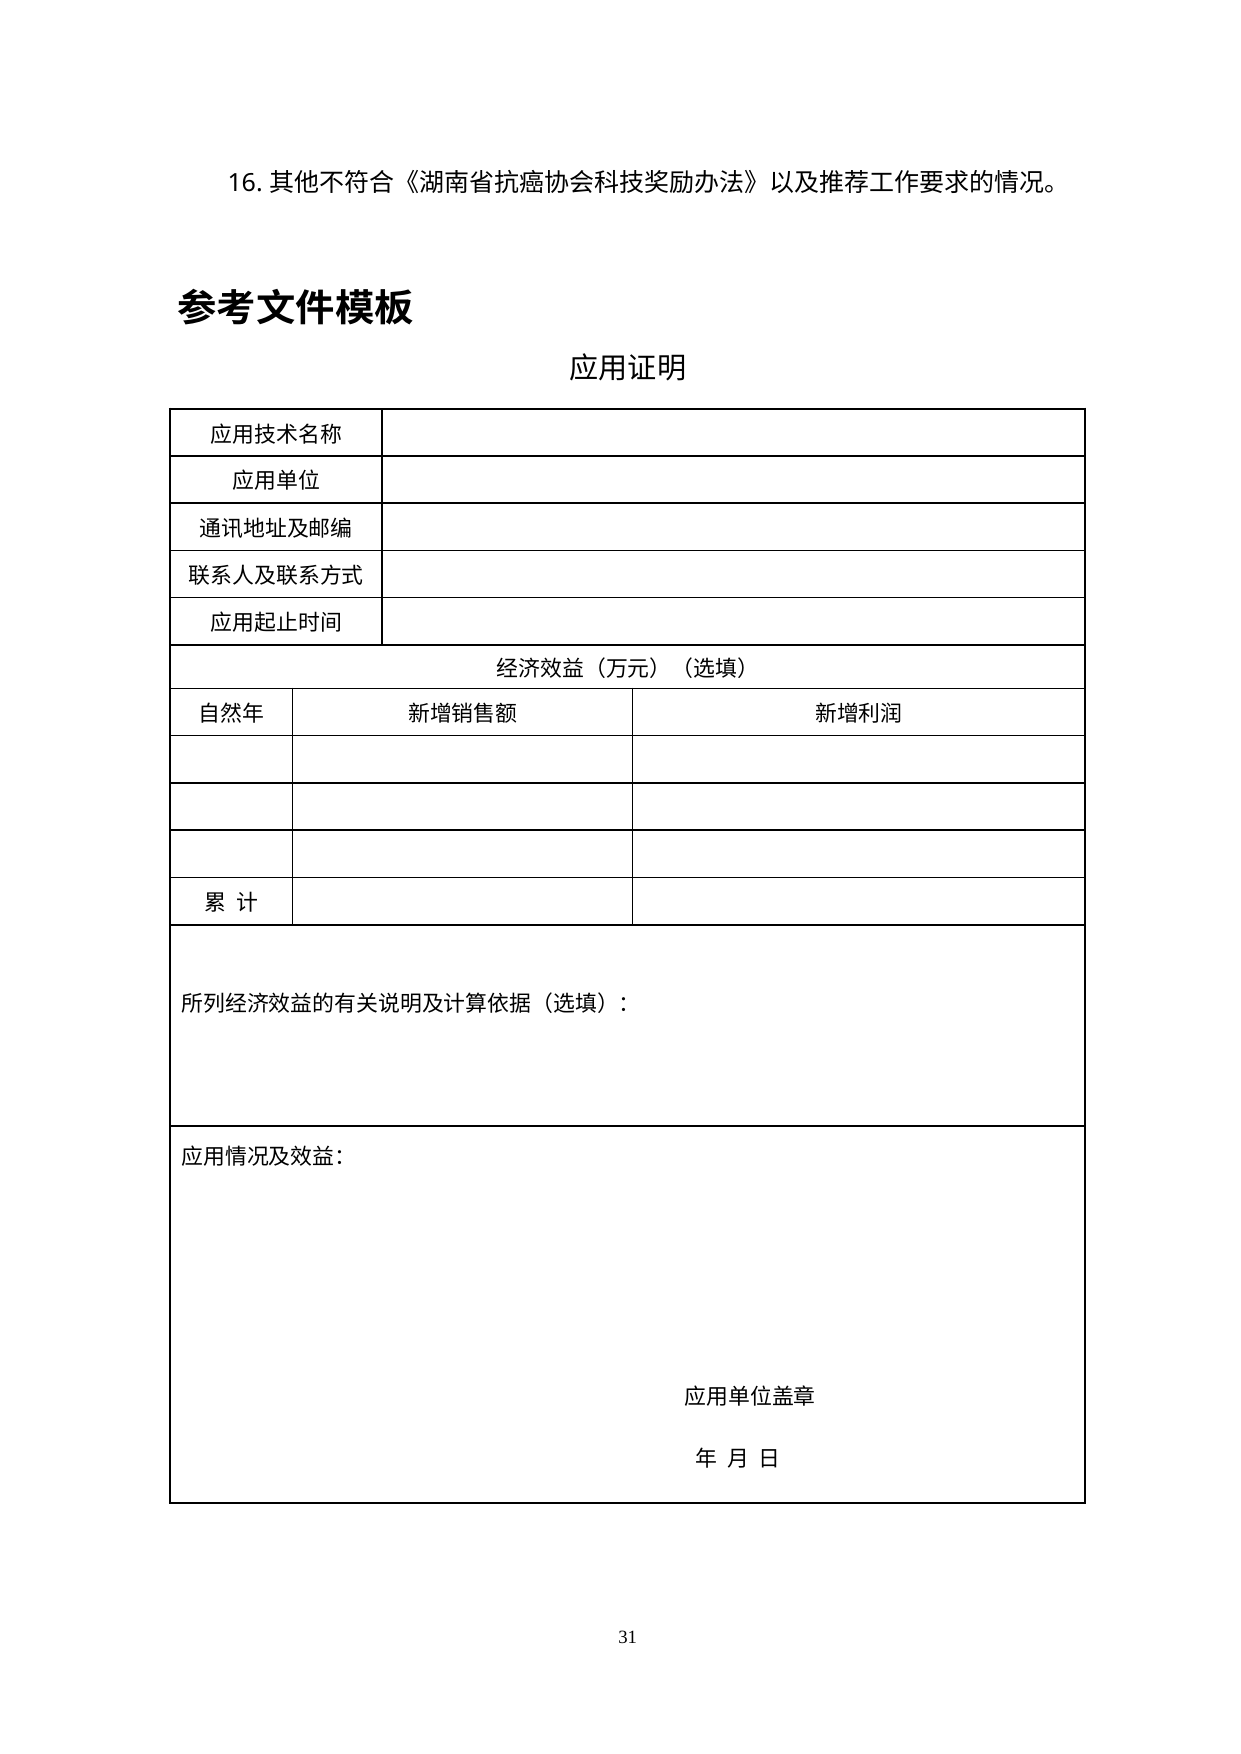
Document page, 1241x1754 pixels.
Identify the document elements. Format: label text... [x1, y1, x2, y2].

table_cell [171, 784, 292, 829]
table_header [383, 410, 1084, 455]
table_cell [293, 878, 632, 924]
table_cell 应用起止时间 [171, 598, 381, 644]
table_cell 联系人及联系方式 [171, 551, 381, 597]
table_cell [293, 831, 632, 877]
text 16. 其他不符合《湖南省抗癌协会科技奖励办法》以及推荐工作要求的情况。 [177, 150, 1078, 202]
table_header 应用技术名称 [171, 410, 381, 455]
table_cell 通讯地址及邮编 [171, 504, 381, 549]
table_cell [383, 598, 1084, 644]
table_cell 累 计 [171, 878, 292, 924]
table_cell [633, 831, 1084, 877]
table_cell 新增利润 [633, 689, 1084, 735]
table_cell [383, 504, 1084, 549]
table_cell 经济效益（万元）（选填） [171, 646, 1084, 687]
table_cell 所列经济效益的有关说明及计算依据（选填）： [171, 926, 1084, 1125]
table_cell [171, 736, 292, 782]
subtitle 参考文件模板 [177, 277, 1078, 332]
table_cell [633, 736, 1084, 782]
table_cell [633, 878, 1084, 924]
table_cell [383, 457, 1084, 502]
subtitle 应用证明 [177, 344, 1078, 387]
table_cell [293, 736, 632, 782]
table_cell 自然年 [171, 689, 292, 735]
table_cell 应用情况及效益： 应用单位盖章 年 月 日 [171, 1127, 1084, 1502]
table_cell 应用单位 [171, 457, 381, 502]
table_cell [171, 831, 292, 877]
table_cell [293, 784, 632, 829]
table_cell [383, 551, 1084, 597]
table_cell 新增销售额 [293, 689, 632, 735]
table_cell [633, 784, 1084, 829]
